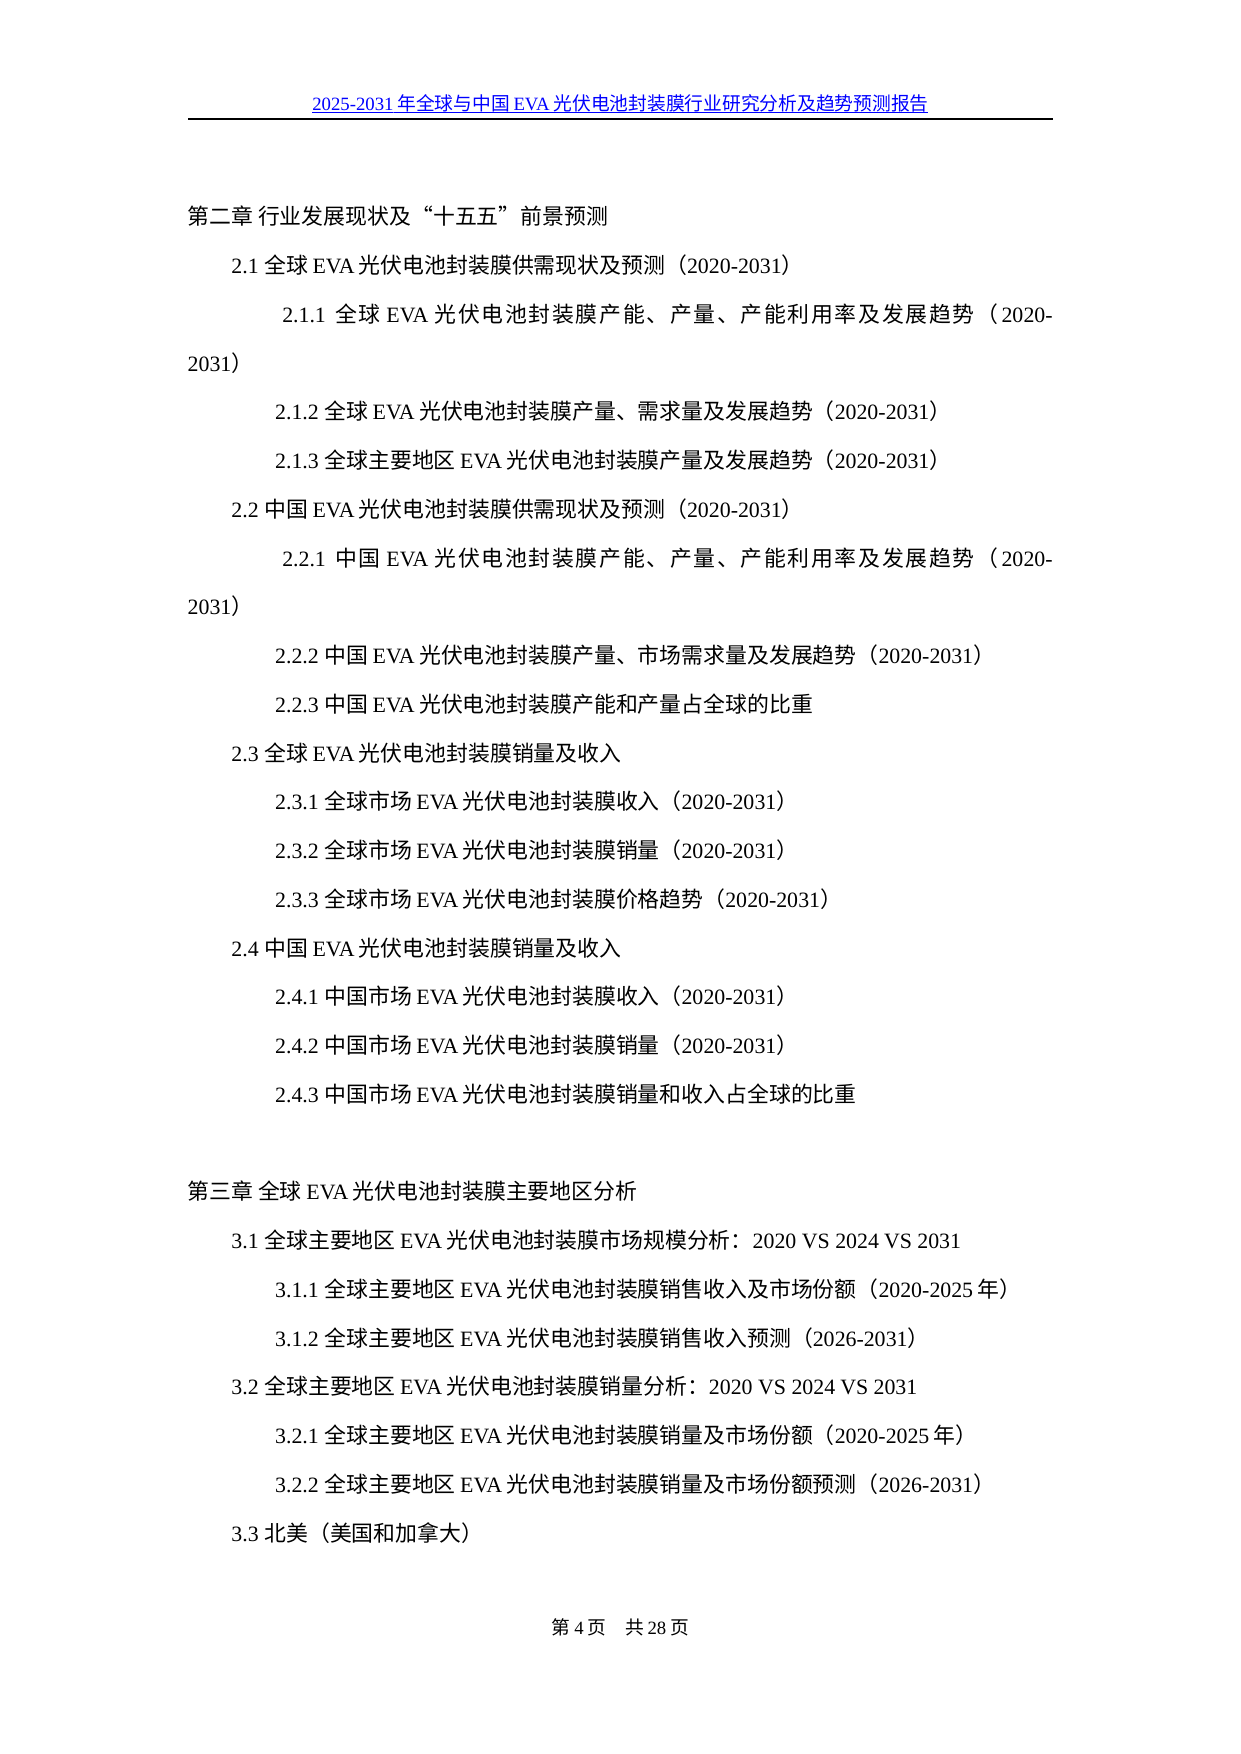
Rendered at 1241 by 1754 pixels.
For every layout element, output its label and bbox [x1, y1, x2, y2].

text [187, 150, 1053, 1548]
